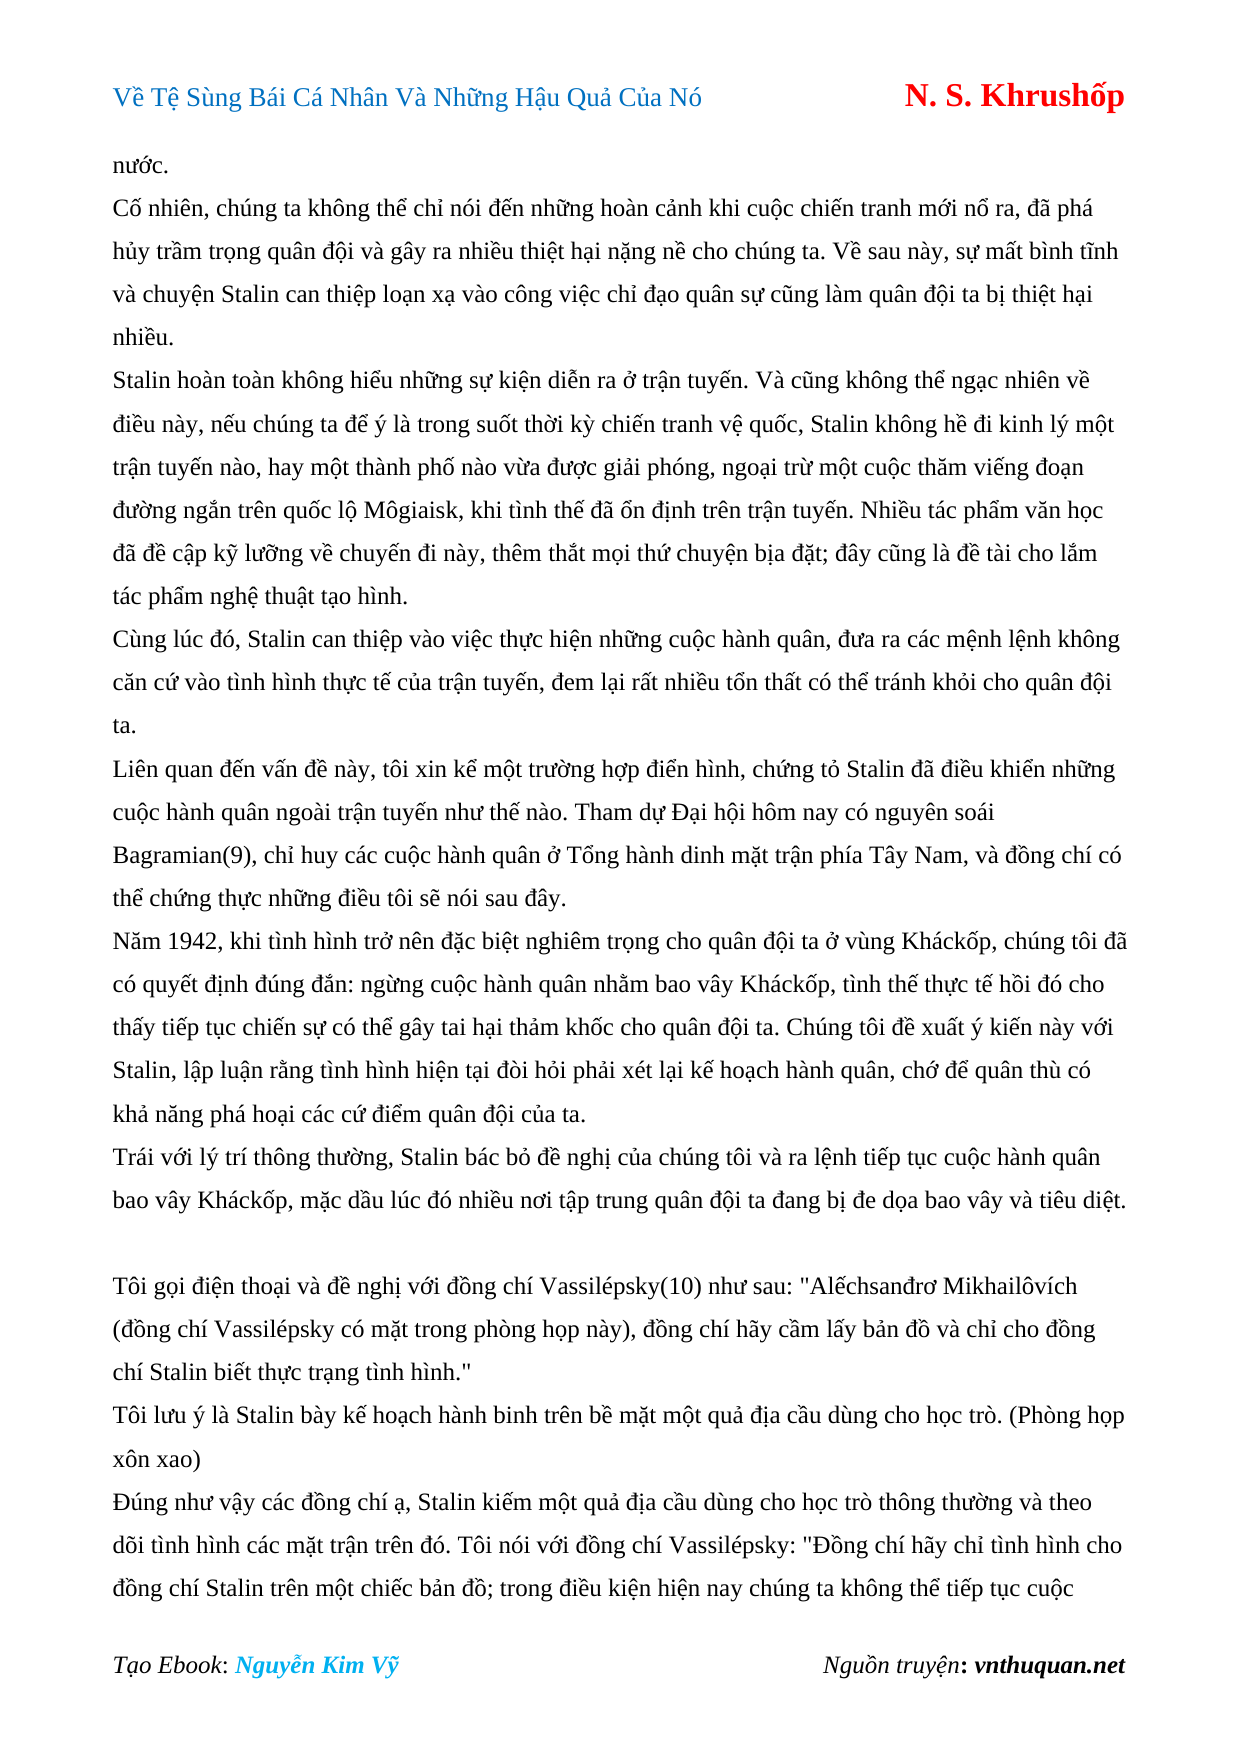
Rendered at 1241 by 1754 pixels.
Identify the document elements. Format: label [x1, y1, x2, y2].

text [112, 150, 1128, 1602]
